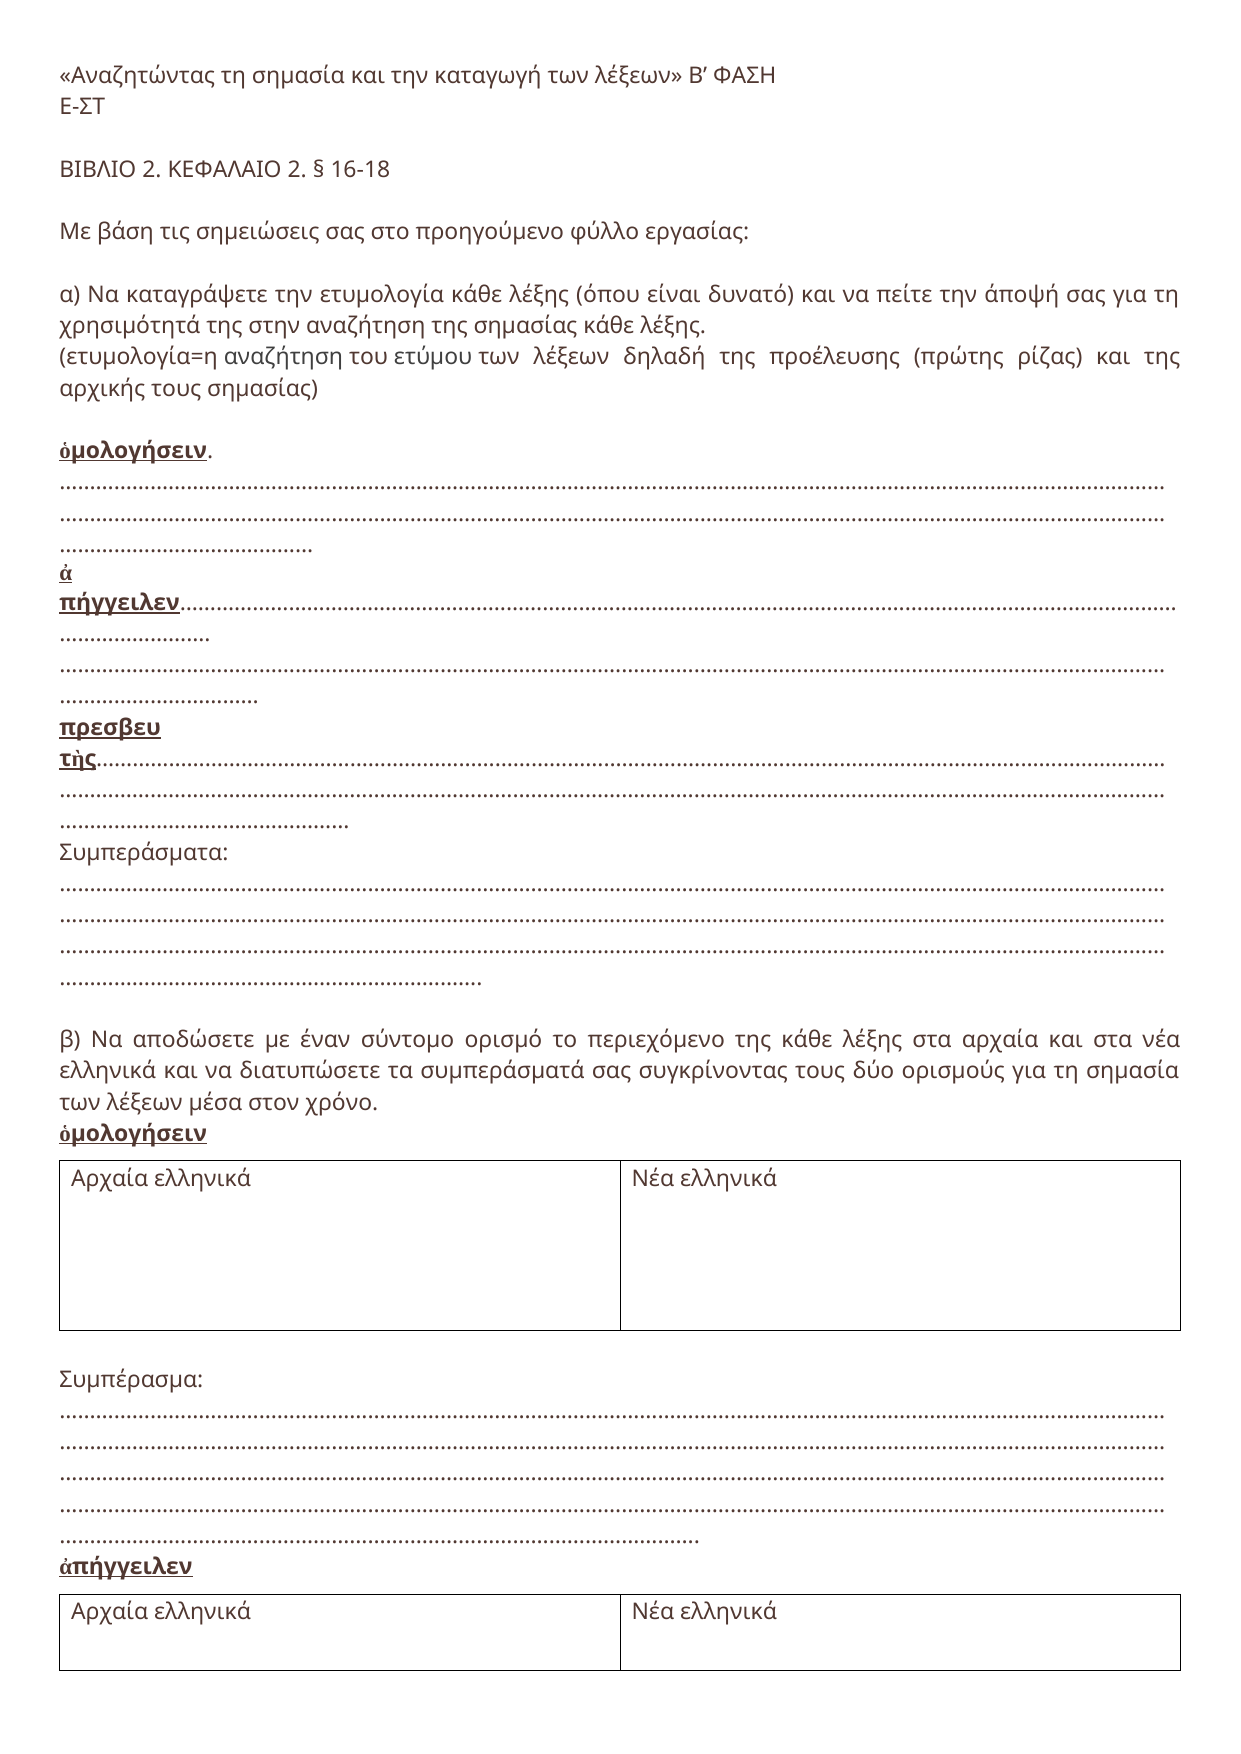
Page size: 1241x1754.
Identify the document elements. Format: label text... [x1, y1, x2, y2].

text ΒΙΒΛΙΟ 2. ΚΕΦΑΛΑΙΟ 2. § 16-18 [59, 153, 1181, 184]
text Συμπεράσματα:……………………………………………………………………………………………………………………………………………………………………………………………………………………………………………………………………………………………………………………………………………………………………………………………………………………………………………………………………………………………………………………………………………………………………. [59, 835, 1181, 992]
table_header Νέα ελληνικά [621, 1161, 1180, 1330]
text ἀπήγγειλεν [59, 1550, 1181, 1581]
table_header Νέα ελληνικά [621, 1595, 1180, 1670]
text Ε-ΣΤ [59, 90, 1181, 122]
text Με βάση τις σημειώσεις σας στο προηγούμενο φύλλο εργασίας: [59, 215, 1181, 247]
text «Αναζητώντας τη σημασία και την καταγωγή των λέξεων» Β’ ΦΑΣΗ [59, 59, 1181, 90]
text ἀπήγγειλεν………………………………………………………………………………………………………………………………………………………………………. ……………………………………………………………………………………………………………………………………………………………………………………………… [59, 559, 1181, 710]
text πρεσβευτὴς………………………………………………………………………………………………………………………………………………………………………………………………………………………………………………………………………………………………………………………………………………………………………… [59, 710, 1181, 835]
table_header Αρχαία ελληνικά [60, 1161, 620, 1330]
text β) Να αποδώσετε με έναν σύντομο ορισμό το περιεχόμενο της κάθε λέξης στα αρχαία και στα νέα ελληνικά και να διατυπώσετε τα συμπεράσματά σας συγκρίνοντας τους δύο ορισμούς για τη σημασία των λέξεων μέσα στον χρόνο. [59, 1023, 1181, 1117]
text ὁμολογήσειν [59, 1117, 1181, 1148]
text (ετυμολογία=η αναζήτηση του ετύμου των λέξεων δηλαδή της προέλευσης (πρώτης ρίζας) και της αρχικής τους σημασίας) [59, 340, 1181, 403]
text ὁμολογήσειν.………………………………………………………………………………………………………………………………………………………………………………………………………………………………………………………………………………………………………………………………………………………………………… [59, 434, 1181, 559]
text α) Να καταγράψετε την ετυμολογία κάθε λέξης (όπου είναι δυνατό) και να πείτε την άποψή σας για τη χρησιμότητά της στην αναζήτηση της σημασίας κάθε λέξης. [59, 278, 1181, 340]
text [59, 1362, 1181, 1550]
table_header Αρχαία ελληνικά [60, 1595, 620, 1670]
